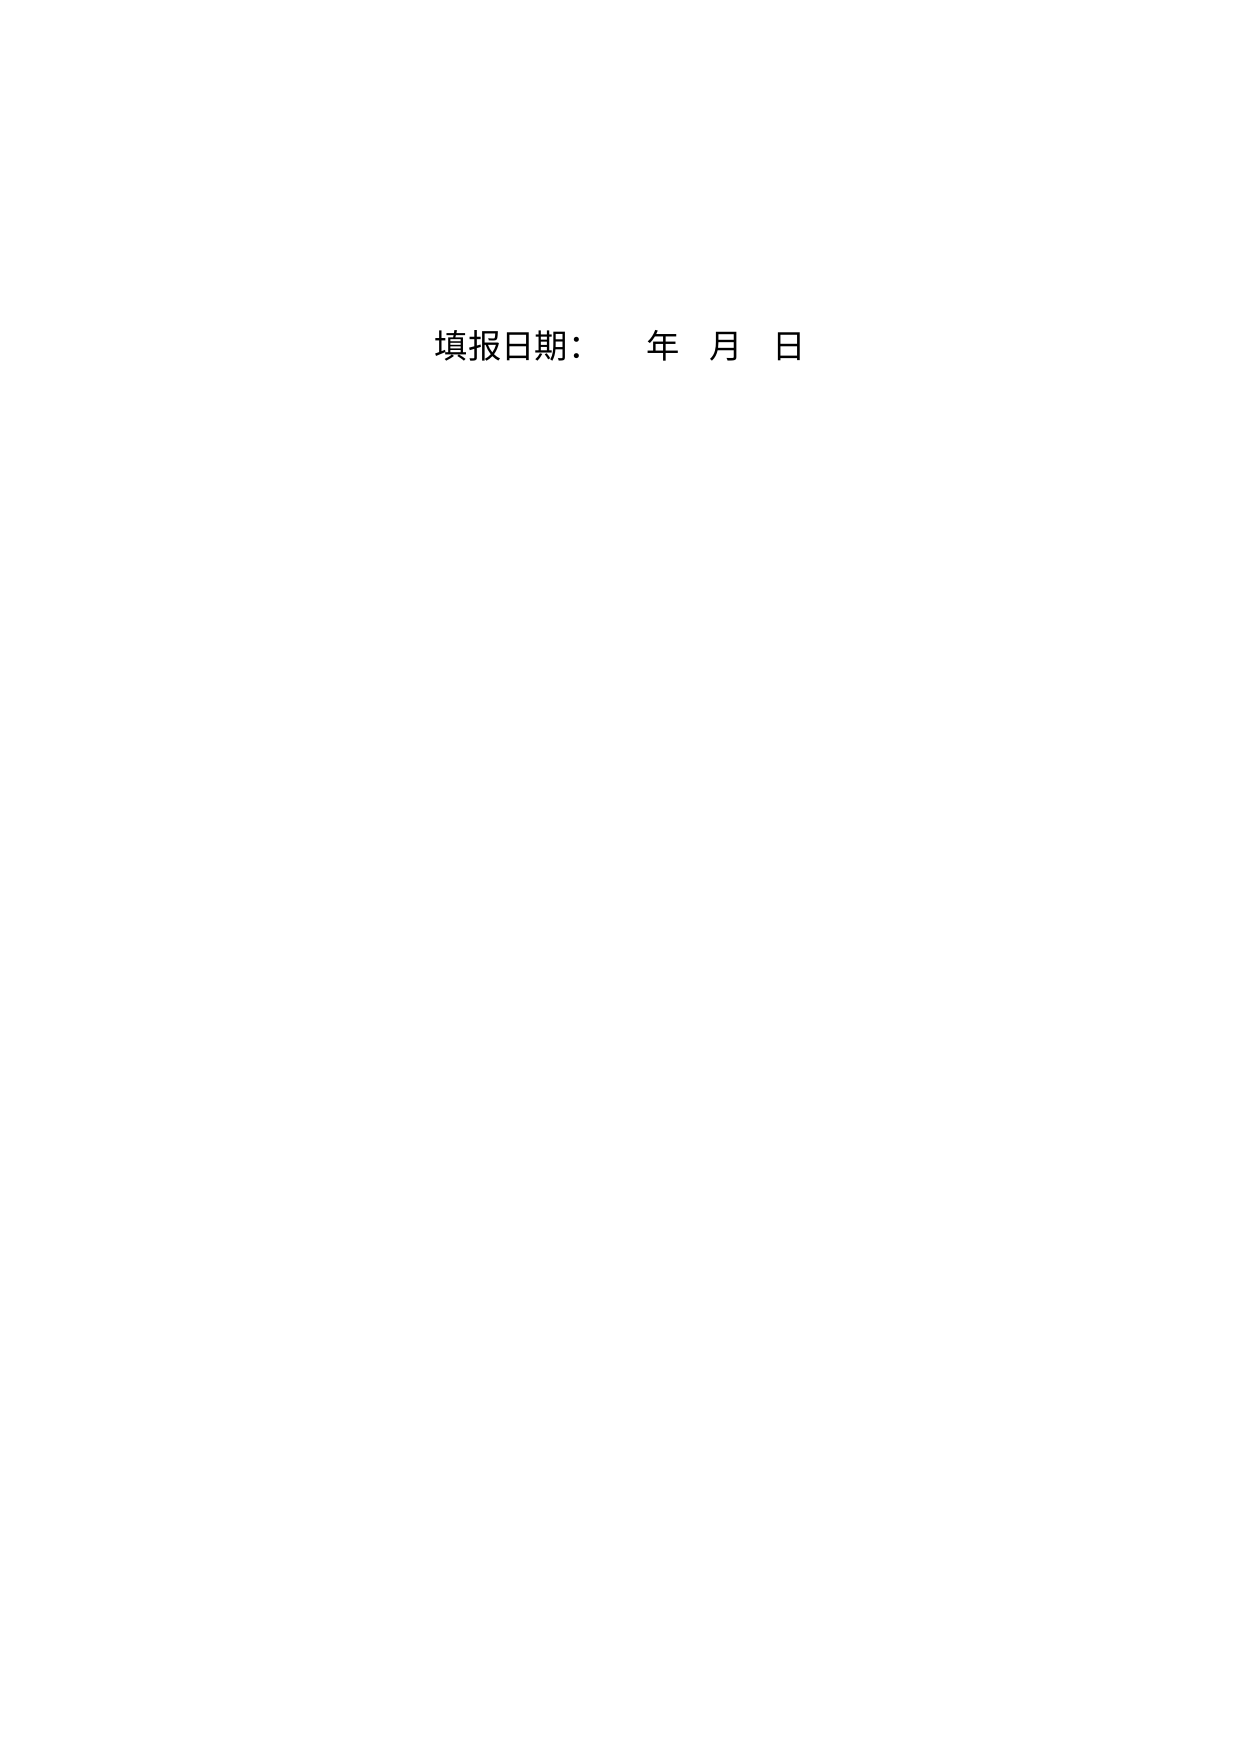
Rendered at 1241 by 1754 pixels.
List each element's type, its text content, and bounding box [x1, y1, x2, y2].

text 填报日期： 年 月 日 [159, 312, 1081, 377]
